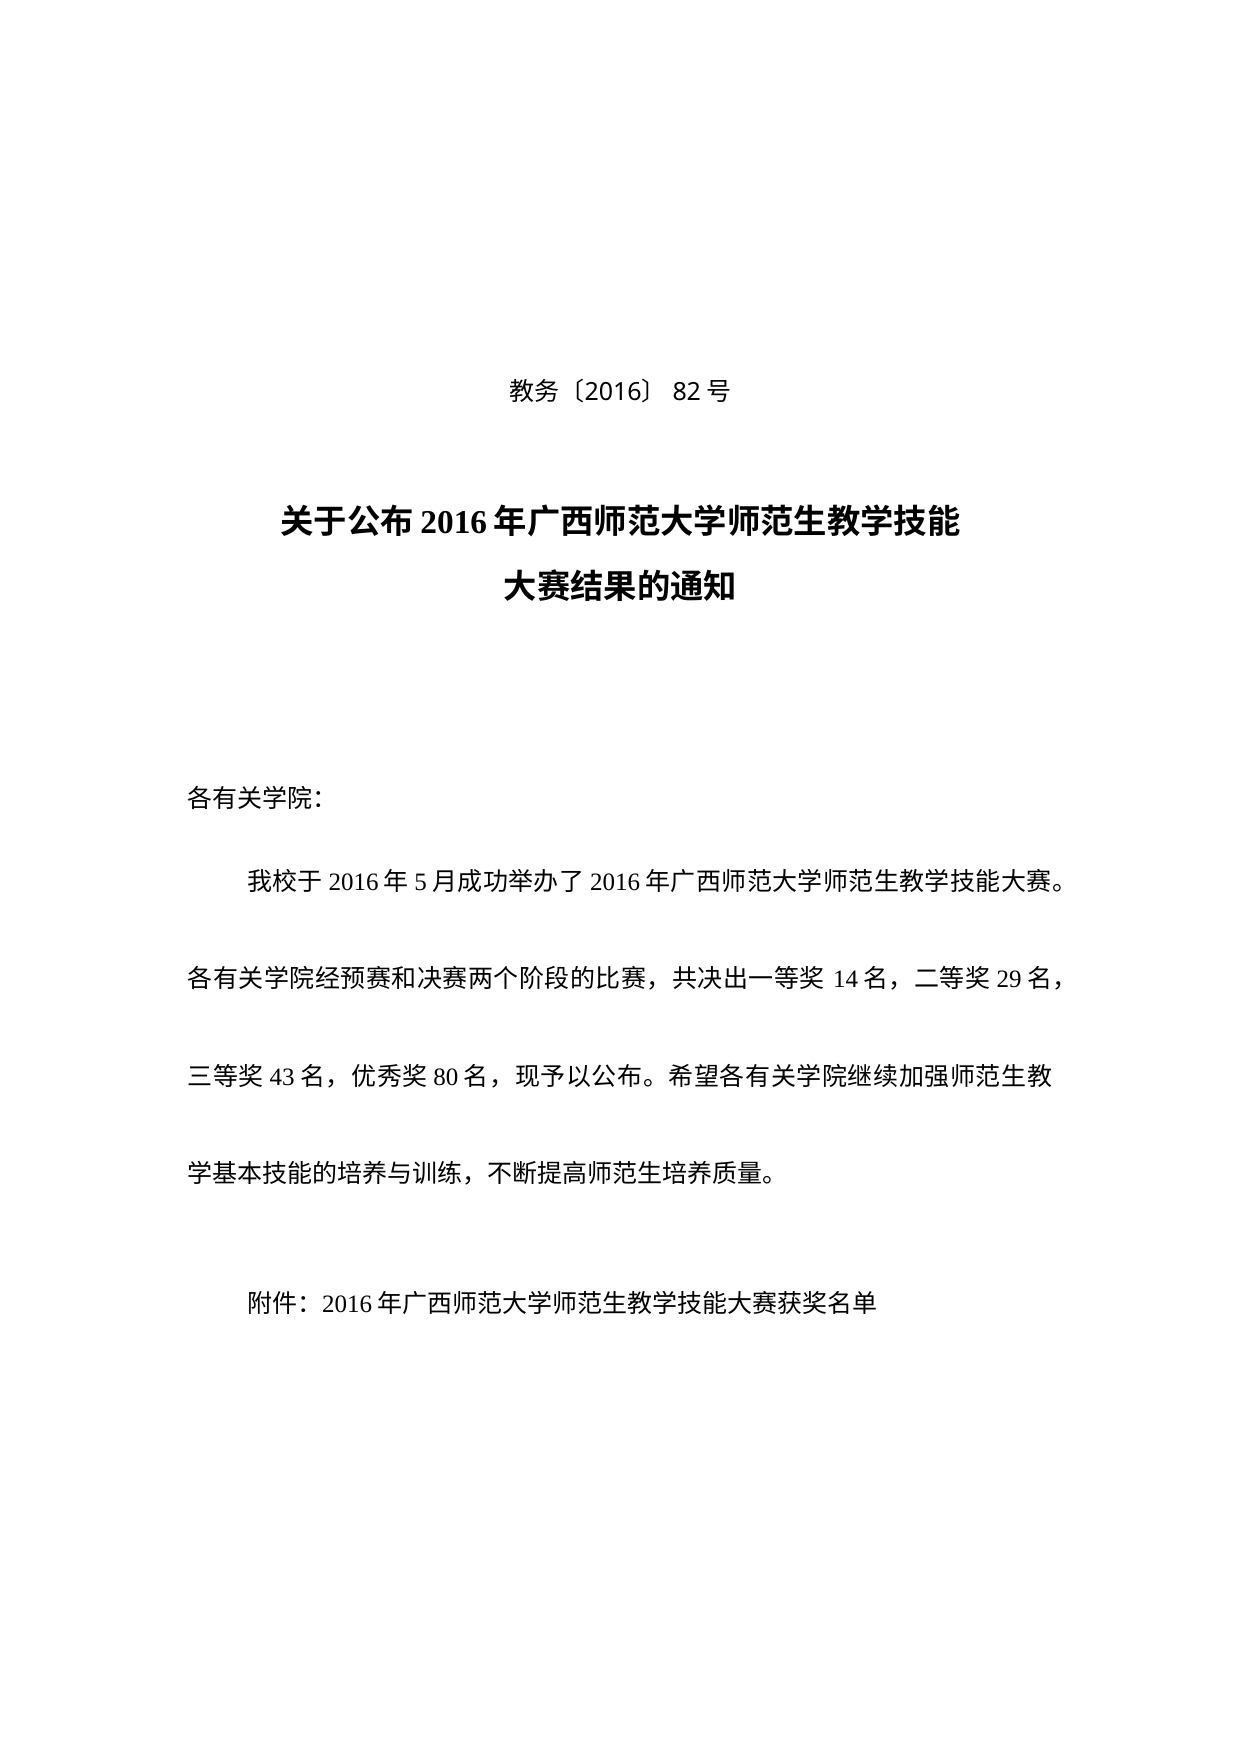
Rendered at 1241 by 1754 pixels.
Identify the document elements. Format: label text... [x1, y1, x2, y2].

text 教务〔2016〕 82号 [187, 357, 1053, 422]
text 附件：2016年广西师范大学师范生教学技能大赛获奖名单 [187, 1269, 1053, 1334]
text 各有关学院： [187, 764, 1053, 829]
text 关于公布2016年广西师范大学师范生教学技能 [187, 487, 1053, 552]
text 大赛结果的通知 [187, 552, 1053, 617]
text 我校于2016年5月成功举办了2016年广西师范大学师范生教学技能大赛。各有关学院经预赛和决赛两个阶段的比赛，共决出一等奖14名，二等奖29名，三等奖43名，优秀奖80名，现予以公布。希望各有关学院继续加强师范生教学基本技能的培养与训练，不断提高师范生培养质量。 [187, 847, 1053, 1204]
